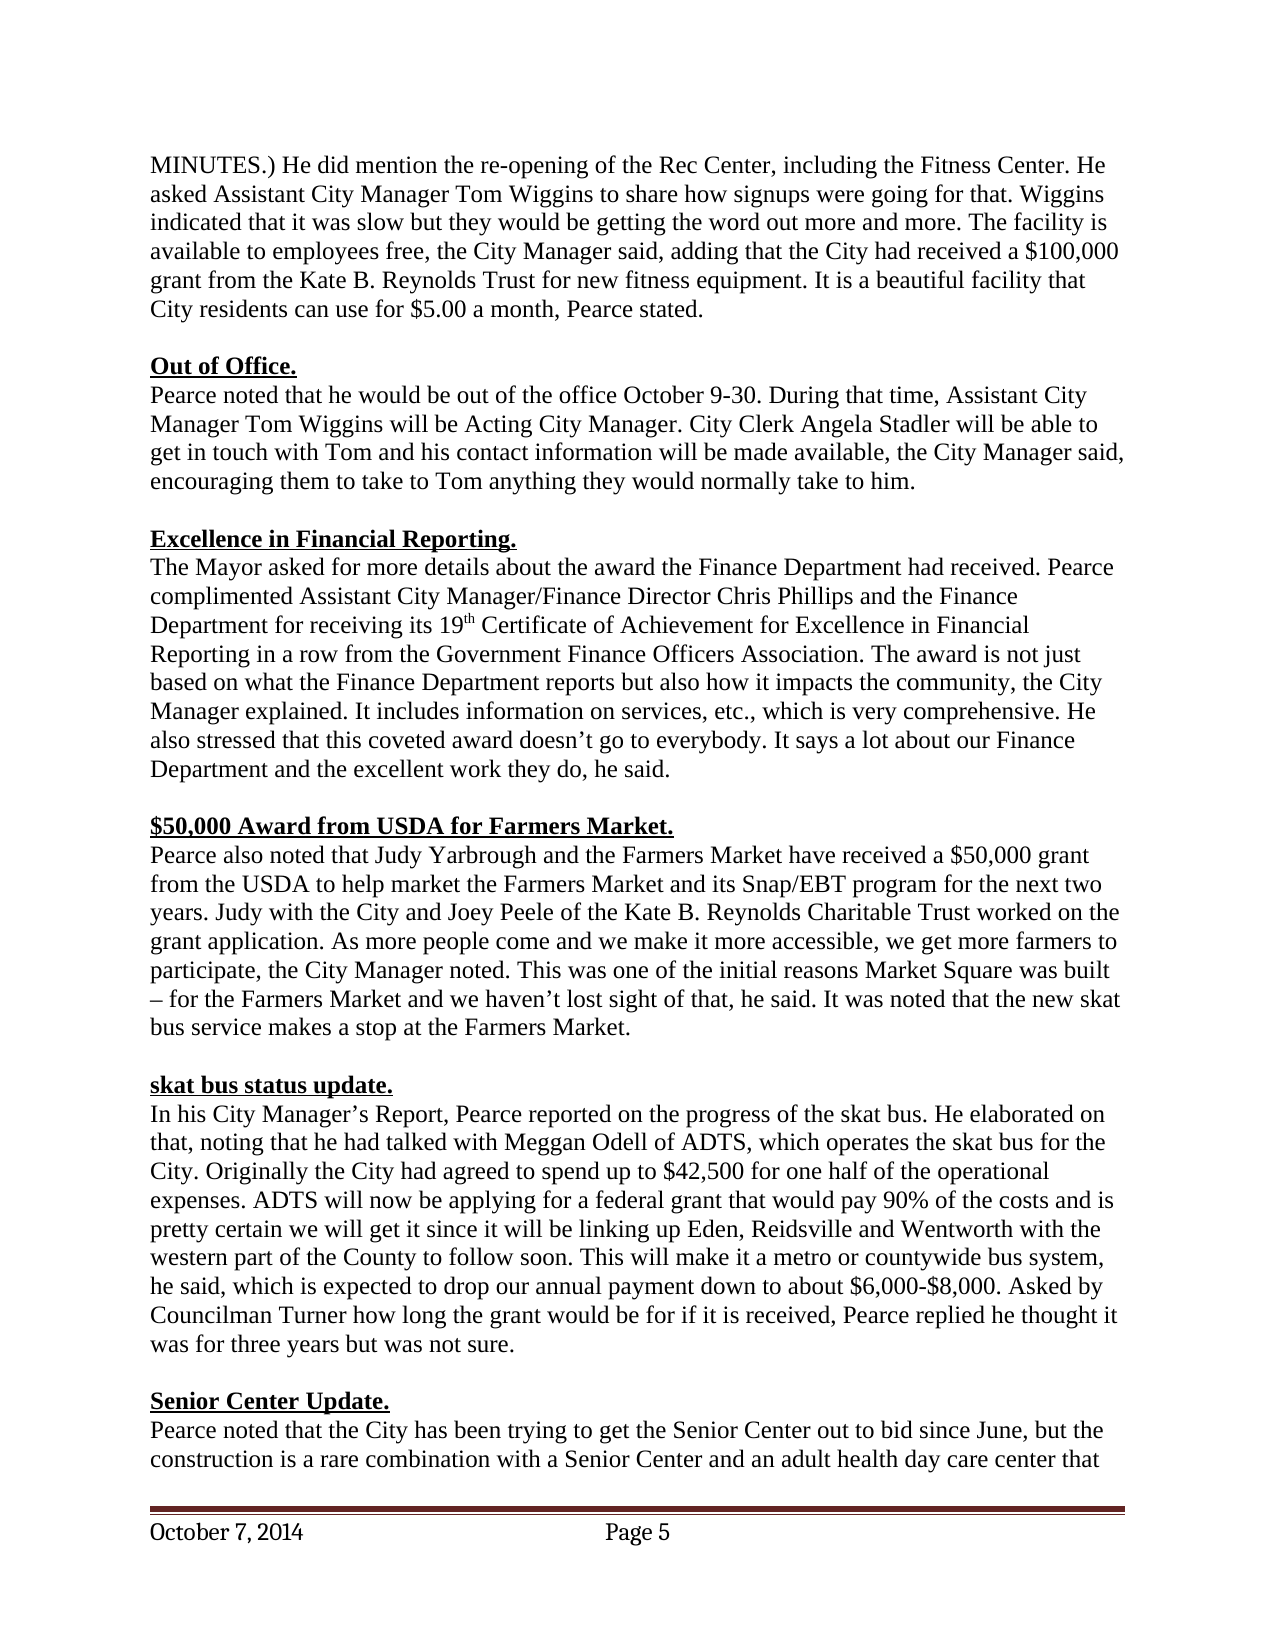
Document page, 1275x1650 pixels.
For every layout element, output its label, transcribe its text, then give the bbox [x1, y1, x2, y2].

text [150, 1415, 1125, 1472]
text The Mayor asked for more details about the award the Finance Department had received. Pearce complimented Assistant City Manager/Finance Director Chris Phillips and the Finance Department for receiving its 19th Certificate of Achievement for Excellence in Financial Reporting in a row from the Government Finance Officers Association. The award is not just based on what the Finance Department reports but also how it impacts the community, the City Manager explained. It includes information on services, etc., which is very comprehensive. He also stressed that this coveted award doesn’t go to everybody. It says a lot about our Finance Department and the excellent work they do, he said. [150, 552, 1125, 782]
text Out of Office. [150, 351, 1125, 380]
text Senior Center Update. [150, 1386, 1125, 1415]
text In his City Manager’s Report, Pearce reported on the progress of the skat bus. He elaborated on that, noting that he had talked with Meggan Odell of ADTS, which operates the skat bus for the City. Originally the City had agreed to spend up to $42,500 for one half of the operational expenses. ADTS will now be applying for a federal grant that would pay 90% of the costs and is pretty certain we will get it since it will be linking up Eden, Reidsville and Wentworth with the western part of the County to follow soon. This will make it a metro or countywide bus system, he said, which is expected to drop our annual payment down to about $6,000-$8,000. Asked by Councilman Turner how long the grant would be for if it is received, Pearce replied he thought it was for three years but was not sure. [150, 1099, 1125, 1357]
text Pearce also noted that Judy Yarbrough and the Farmers Market have received a $50,000 grant from the USDA to help market the Farmers Market and its Snap/EBT program for the next two years. Judy with the City and Joey Peele of the Kate B. Reynolds Charitable Trust worked on the grant application. As more people come and we make it more accessible, we get more farmers to participate, the City Manager noted. This was one of the initial reasons Market Square was built – for the Farmers Market and we haven’t lost sight of that, he said. It was noted that the new skat bus service makes a stop at the Farmers Market. [150, 840, 1125, 1041]
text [150, 150, 1125, 322]
text Pearce noted that he would be out of the office October 9-30. During that time, Assistant City Manager Tom Wiggins will be Acting City Manager. City Clerk Angela Stadler will be able to get in touch with Tom and his contact information will be made available, the City Manager said, encouraging them to take to Tom anything they would normally take to him. [150, 380, 1125, 495]
text $50,000 Award from USDA for Farmers Market. [150, 811, 1125, 840]
text skat bus status update. [150, 1070, 1125, 1099]
text Excellence in Financial Reporting. [150, 524, 1125, 552]
